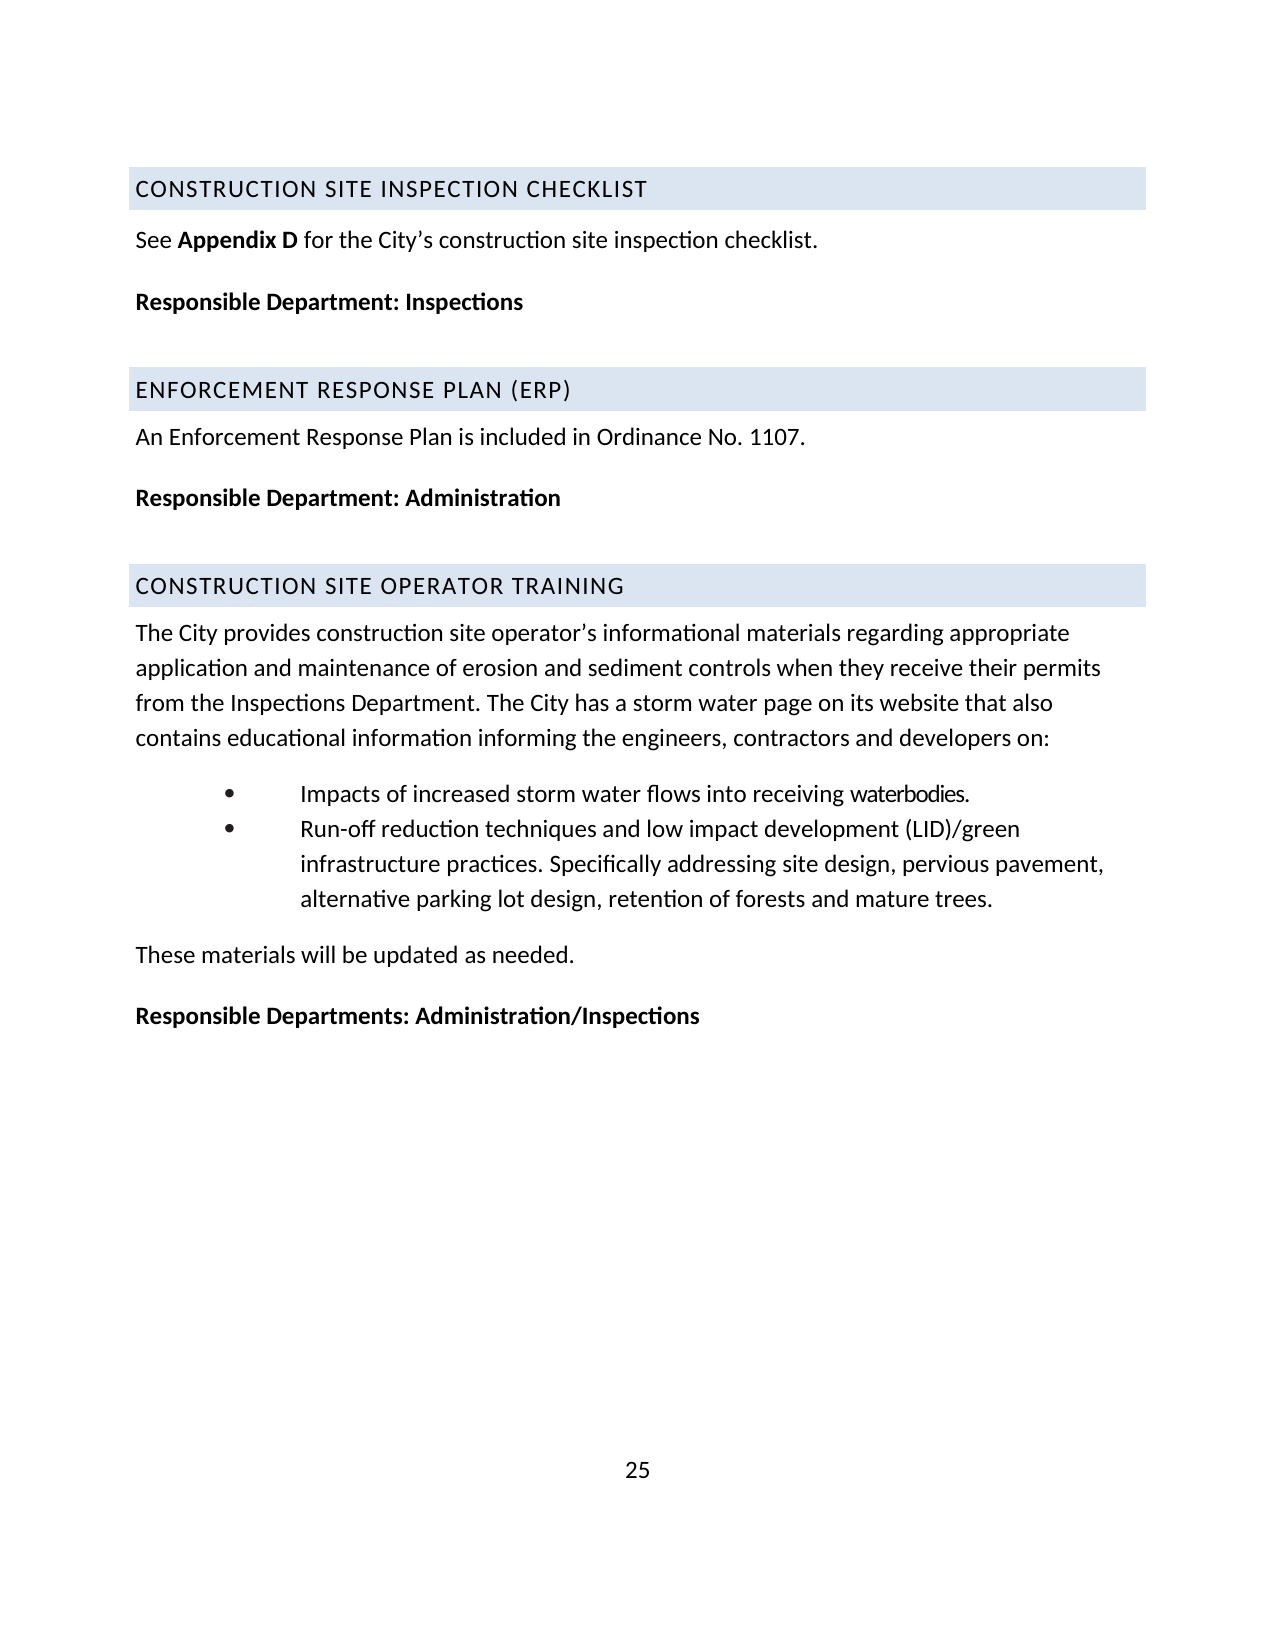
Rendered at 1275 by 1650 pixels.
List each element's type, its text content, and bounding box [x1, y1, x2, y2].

text Responsible Departments: Administration/Inspections [135, 1000, 1139, 1031]
list Impacts of increased storm water flows into receiving waterbodies. [225, 778, 1139, 809]
list Run-off reduction techniques and low impact development (LID)/green infrastructure practices. Specifically addressing site design, pervious pavement, alternative parking lot design, retention of forests and mature trees. [225, 813, 1139, 914]
text The City provides construction site operator’s informational materials regarding appropriate application and maintenance of erosion and sediment controls when they receive their permits from the Inspections Department. The City has a storm water page on its website that also contains educational information informing the engineers, contractors and developers on: [135, 617, 1139, 753]
text Responsible Department: Inspections [135, 286, 1139, 316]
text Responsible Department: Administration [135, 482, 1139, 512]
subtitle Construction Site Inspection Checklist [135, 173, 1139, 203]
subtitle Construction Site Operator Training [135, 570, 1139, 601]
text An Enforcement Response Plan is included in Ordinance No. 1107. [135, 421, 1139, 451]
text See Appendix D for the City’s construction site inspection checklist. [135, 224, 1139, 255]
text These materials will be updated as needed. [135, 939, 1139, 969]
subtitle Enforcement Response Plan (ERP) [135, 374, 1139, 404]
